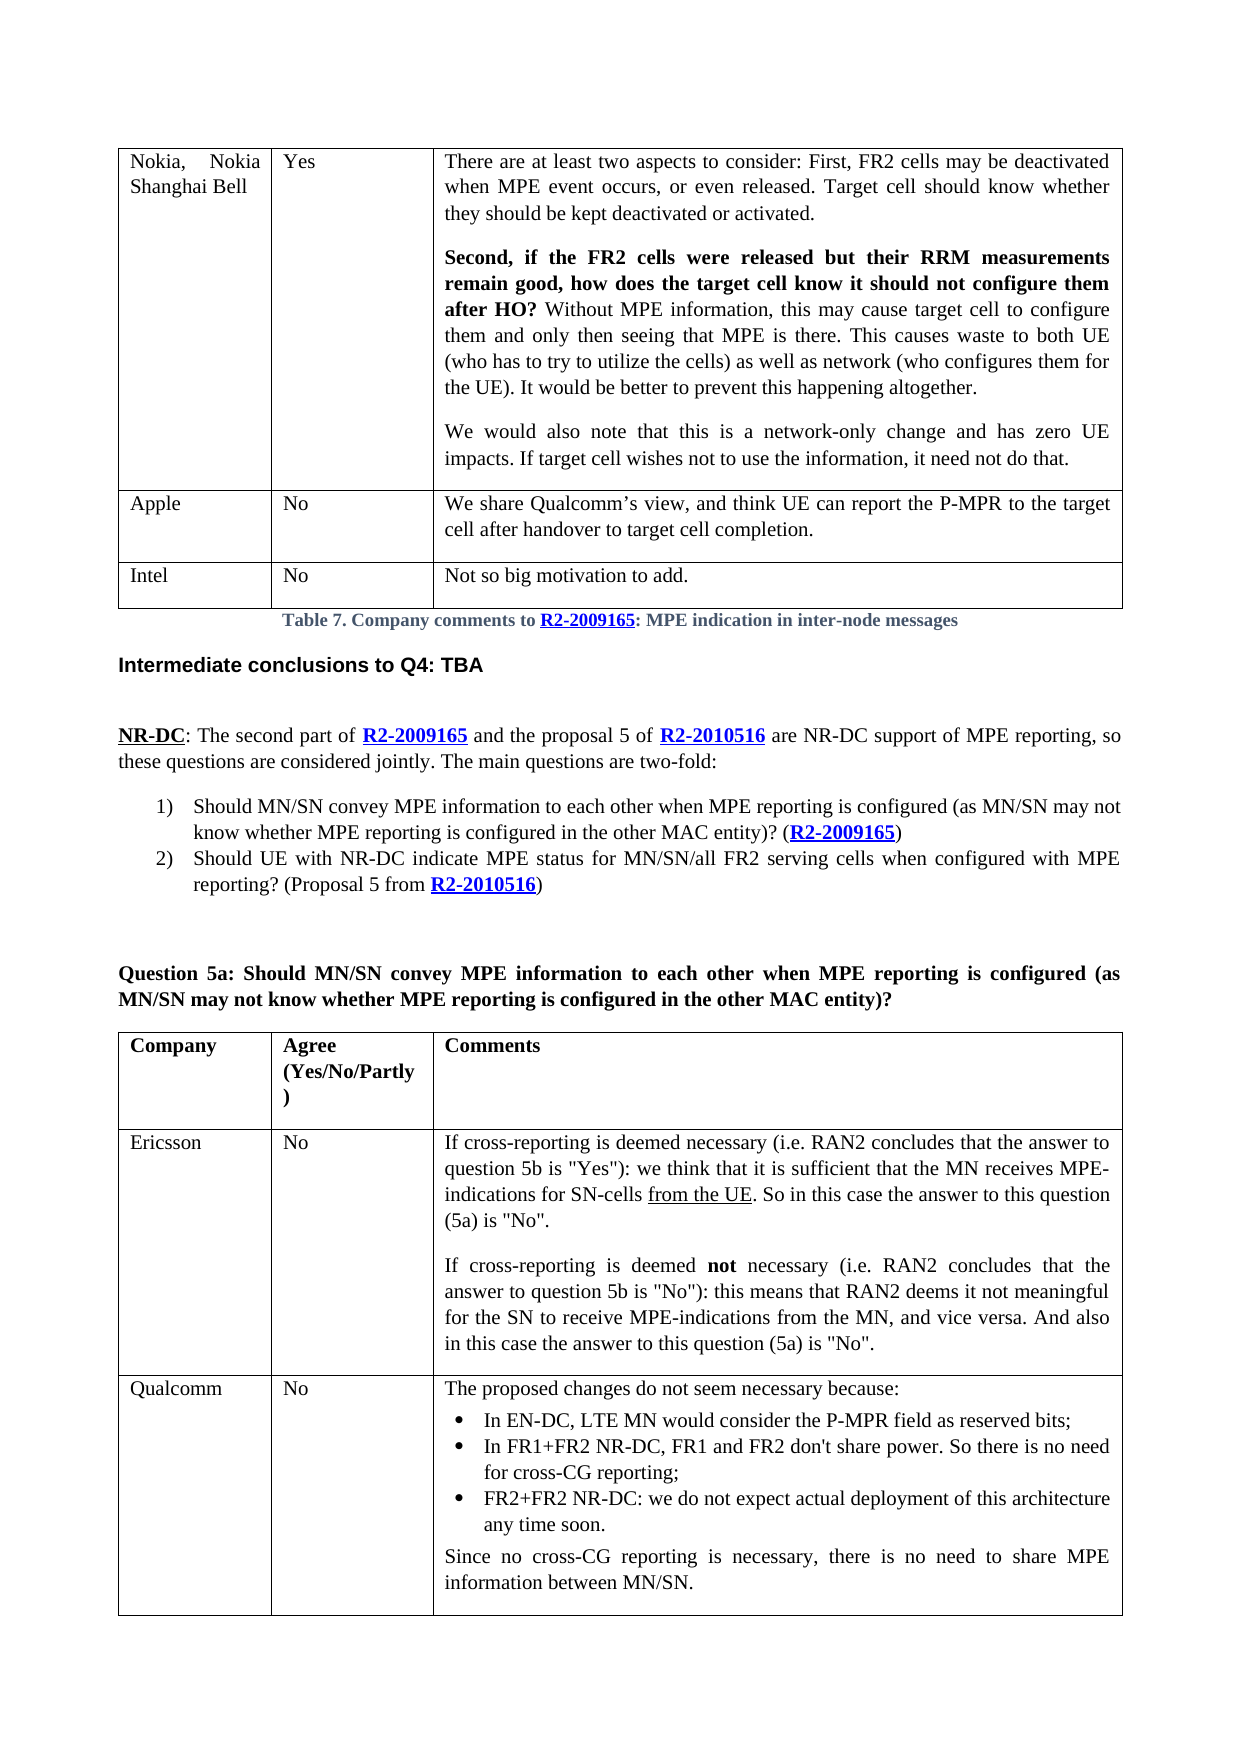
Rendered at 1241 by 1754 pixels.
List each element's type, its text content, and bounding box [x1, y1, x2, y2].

table_cell No [272, 563, 433, 607]
table_header Company [119, 1033, 271, 1129]
table_cell There are at least two aspects to consider: First, FR2 cells may be deactivated when MPE event occurs, or even released. Target cell should know whether they should be kept deactivated or activated. Second, if the FR2 cells were released but their RRM measurements remain good, how does the target cell know it should not configure them after HO? Without MPE information, this may cause target cell to configure them and only then seeing that MPE is there. This causes waste to both UE (who has to try to utilize the cells) as well as network (who configures them for the UE). It would be better to prevent this happening altogether. We would also note that this is a network-only change and has zero UE impacts. If target cell wishes not to use the information, it need not do that. [434, 149, 1122, 490]
table_cell No [272, 1130, 433, 1375]
table_cell The proposed changes do not seem necessary because: In EN-DC, LTE MN would consider the P-MPR field as reserved bits; In FR1+FR2 NR-DC, FR1 and FR2 don't share power. So there is no need for cross-CG reporting; FR2+FR2 NR-DC: we do not expect actual deployment of this architecture any time soon. Since no cross-CG reporting is necessary, there is no need to share MPE information between MN/SN. [434, 1376, 1122, 1615]
table_cell Intel [119, 563, 271, 607]
table_cell Apple [119, 491, 271, 562]
table_cell No [272, 1376, 433, 1615]
table_cell Yes [272, 149, 433, 490]
list Should UE with NR-DC indicate MPE status for MN/SN/all FR2 serving cells when configured with MPE reporting? (Proposal 5 from R2-2010516) [156, 846, 1122, 896]
text Question 5a: Should MN/SN convey MPE information to each other when MPE reporting is configured (as MN/SN may not know whether MPE reporting is configured in the other MAC entity)? [118, 961, 1122, 1011]
list Should MN/SN convey MPE information to each other when MPE reporting is configured (as MN/SN may not know whether MPE reporting is configured in the other MAC entity)? (R2-2009165) [156, 794, 1122, 844]
text Intermediate conclusions to Q4: TBA [118, 653, 1122, 677]
text NR-DC: The second part of R2-2009165 and the proposal 5 of R2-2010516 are NR-DC support of MPE reporting, so these questions are considered jointly. The main questions are two-fold: [118, 723, 1122, 773]
table_cell We share Qualcomm’s view, and think UE can report the P-MPR to the target cell after handover to target cell completion. [434, 491, 1122, 562]
table_header Comments [434, 1033, 1122, 1129]
table_cell If cross-reporting is deemed necessary (i.e. RAN2 concludes that the answer to question 5b is "Yes"): we think that it is sufficient that the MN receives MPE-indications for SN-cells from the UE. So in this case the answer to this question (5a) is "No". If cross-reporting is deemed not necessary (i.e. RAN2 concludes that the answer to question 5b is "No"): this means that RAN2 deems it not meaningful for the SN to receive MPE-indications from the MN, and vice versa. And also in this case the answer to this question (5a) is "No". [434, 1130, 1122, 1375]
table_cell Not so big motivation to add. [434, 563, 1122, 607]
table_header Agree (Yes/No/Partly) [272, 1033, 433, 1129]
table_cell Nokia, Nokia Shanghai Bell [119, 149, 271, 490]
text Table 7. Company comments to R2-2009165: MPE indication in inter-node messages [118, 609, 1122, 630]
table_cell No [272, 491, 433, 562]
table_cell Ericsson [119, 1130, 271, 1375]
table_cell Qualcomm [119, 1376, 271, 1615]
